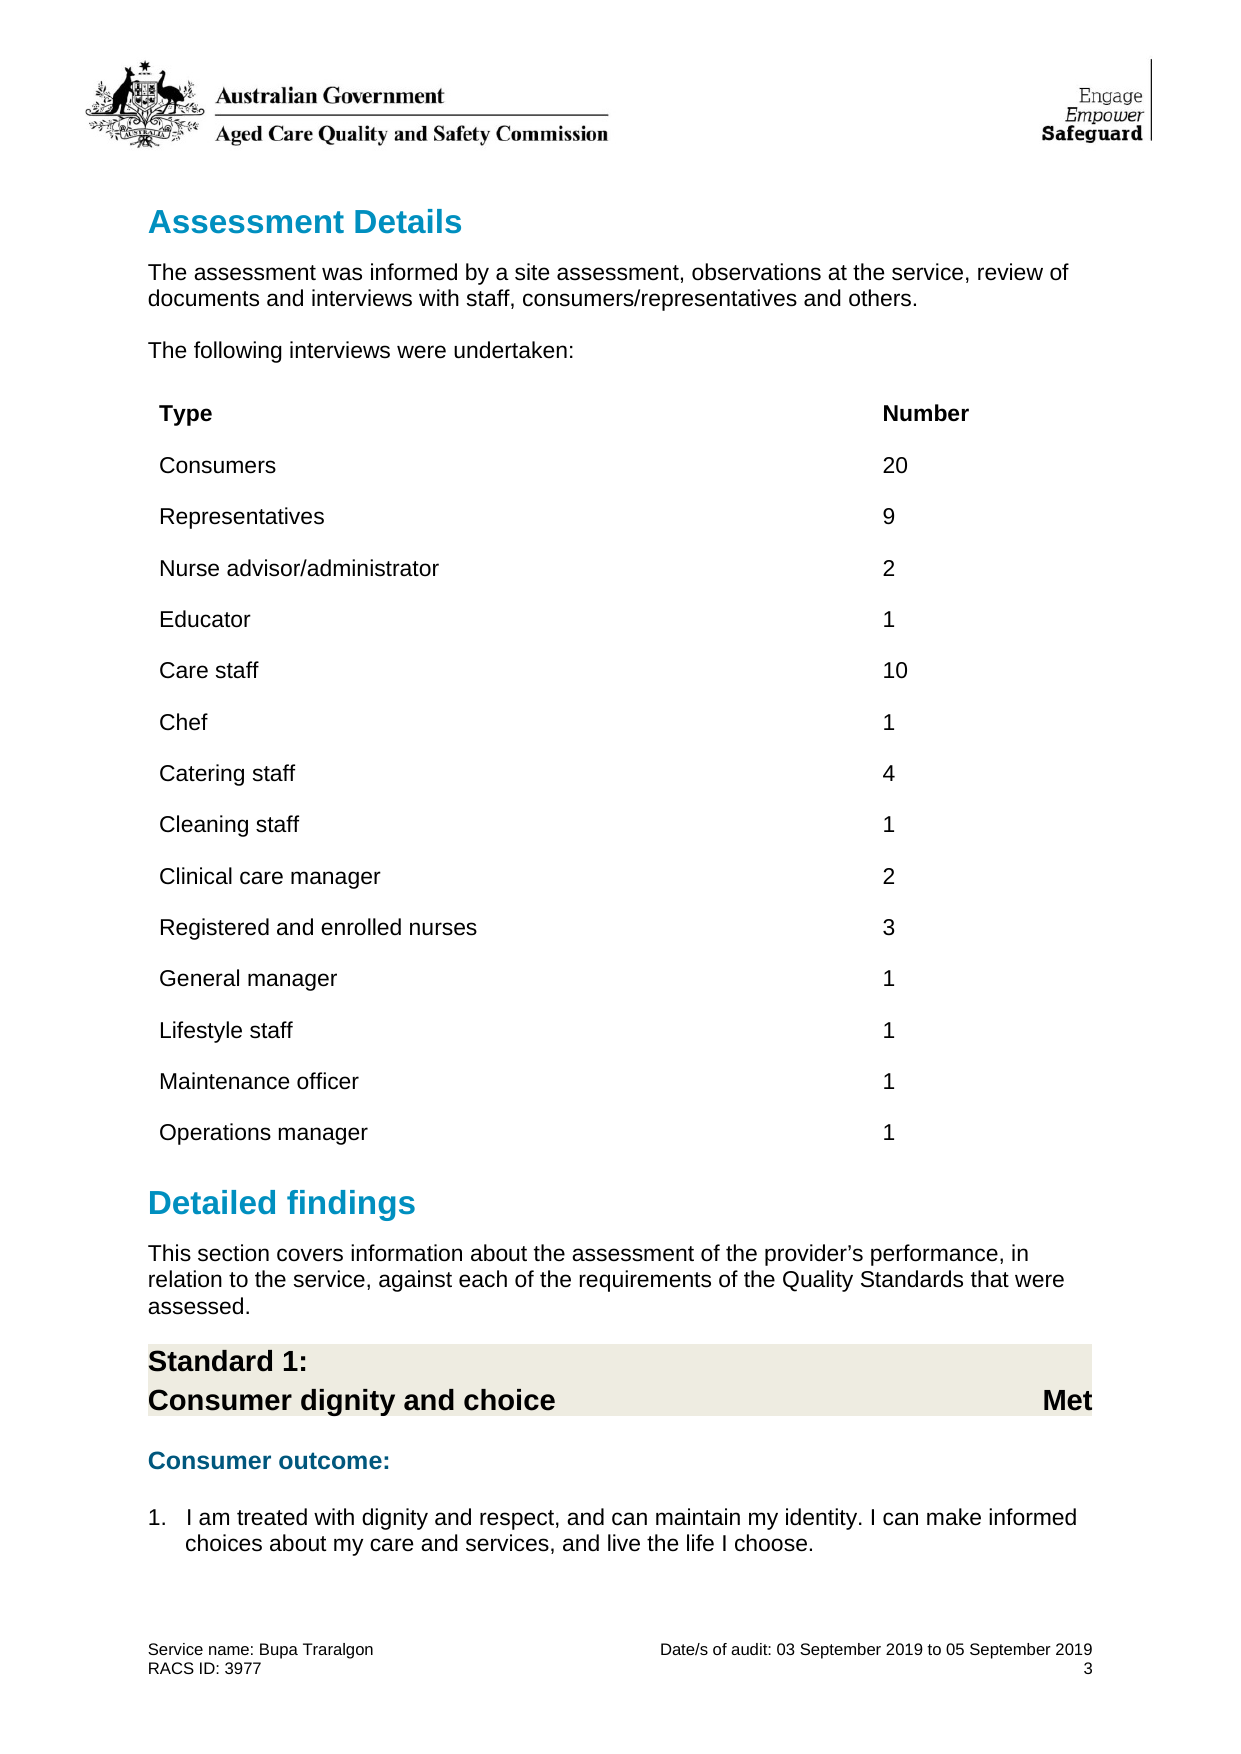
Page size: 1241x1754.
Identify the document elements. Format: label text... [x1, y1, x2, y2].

table_cell Operations manager [148, 1107, 871, 1158]
table_cell 9 [871, 491, 1092, 542]
text The following interviews were undertaken: [148, 337, 1092, 363]
table_cell 1 [871, 1004, 1092, 1056]
text This section covers information about the assessment of the provider’s performance, in relation to the service, against each of the requirements of the Quality Standards that were assessed. [148, 1240, 1092, 1319]
table_cell 3 [871, 901, 1092, 953]
table_cell 1 [871, 1056, 1092, 1107]
table_cell 20 [871, 439, 1092, 491]
table_cell Nurse advisor/administrator [148, 542, 871, 593]
text 1. I am treated with dignity and respect, and can maintain my identity. I can make informed choices about my care and services, and live the life I choose. [148, 1504, 1092, 1557]
table_cell 2 [871, 850, 1092, 901]
table_header Type [148, 388, 871, 439]
subtitle Consumer outcome: [148, 1446, 1092, 1475]
table_cell 1 [871, 1107, 1092, 1158]
table_cell 10 [871, 645, 1092, 696]
table_cell Educator [148, 593, 871, 645]
table_cell Maintenance officer [148, 1056, 871, 1107]
picture [0, 0, 1240, 169]
subtitle Standard 1: Consumer dignity and choice Met [148, 1344, 1092, 1416]
table_cell Catering staff [148, 748, 871, 799]
table_cell Lifestyle staff [148, 1004, 871, 1056]
table_cell 1 [871, 799, 1092, 850]
table_cell 1 [871, 593, 1092, 645]
table_cell General manager [148, 953, 871, 1004]
table_cell Representatives [148, 491, 871, 542]
table_cell Consumers [148, 439, 871, 491]
subtitle Assessment Details [148, 202, 1092, 241]
table_cell Chef [148, 696, 871, 747]
table_cell Registered and enrolled nurses [148, 901, 871, 953]
table_cell 1 [871, 953, 1092, 1004]
table_cell 4 [871, 748, 1092, 799]
subtitle Detailed findings [148, 1183, 1092, 1222]
table_cell Clinical care manager [148, 850, 871, 901]
table_cell 1 [871, 696, 1092, 747]
table_cell 2 [871, 542, 1092, 593]
table_cell Cleaning staff [148, 799, 871, 850]
text The assessment was informed by a site assessment, observations at the service, review of documents and interviews with staff, consumers/representatives and others. [148, 259, 1092, 312]
table_header Number [871, 388, 1092, 439]
table_cell Care staff [148, 645, 871, 696]
